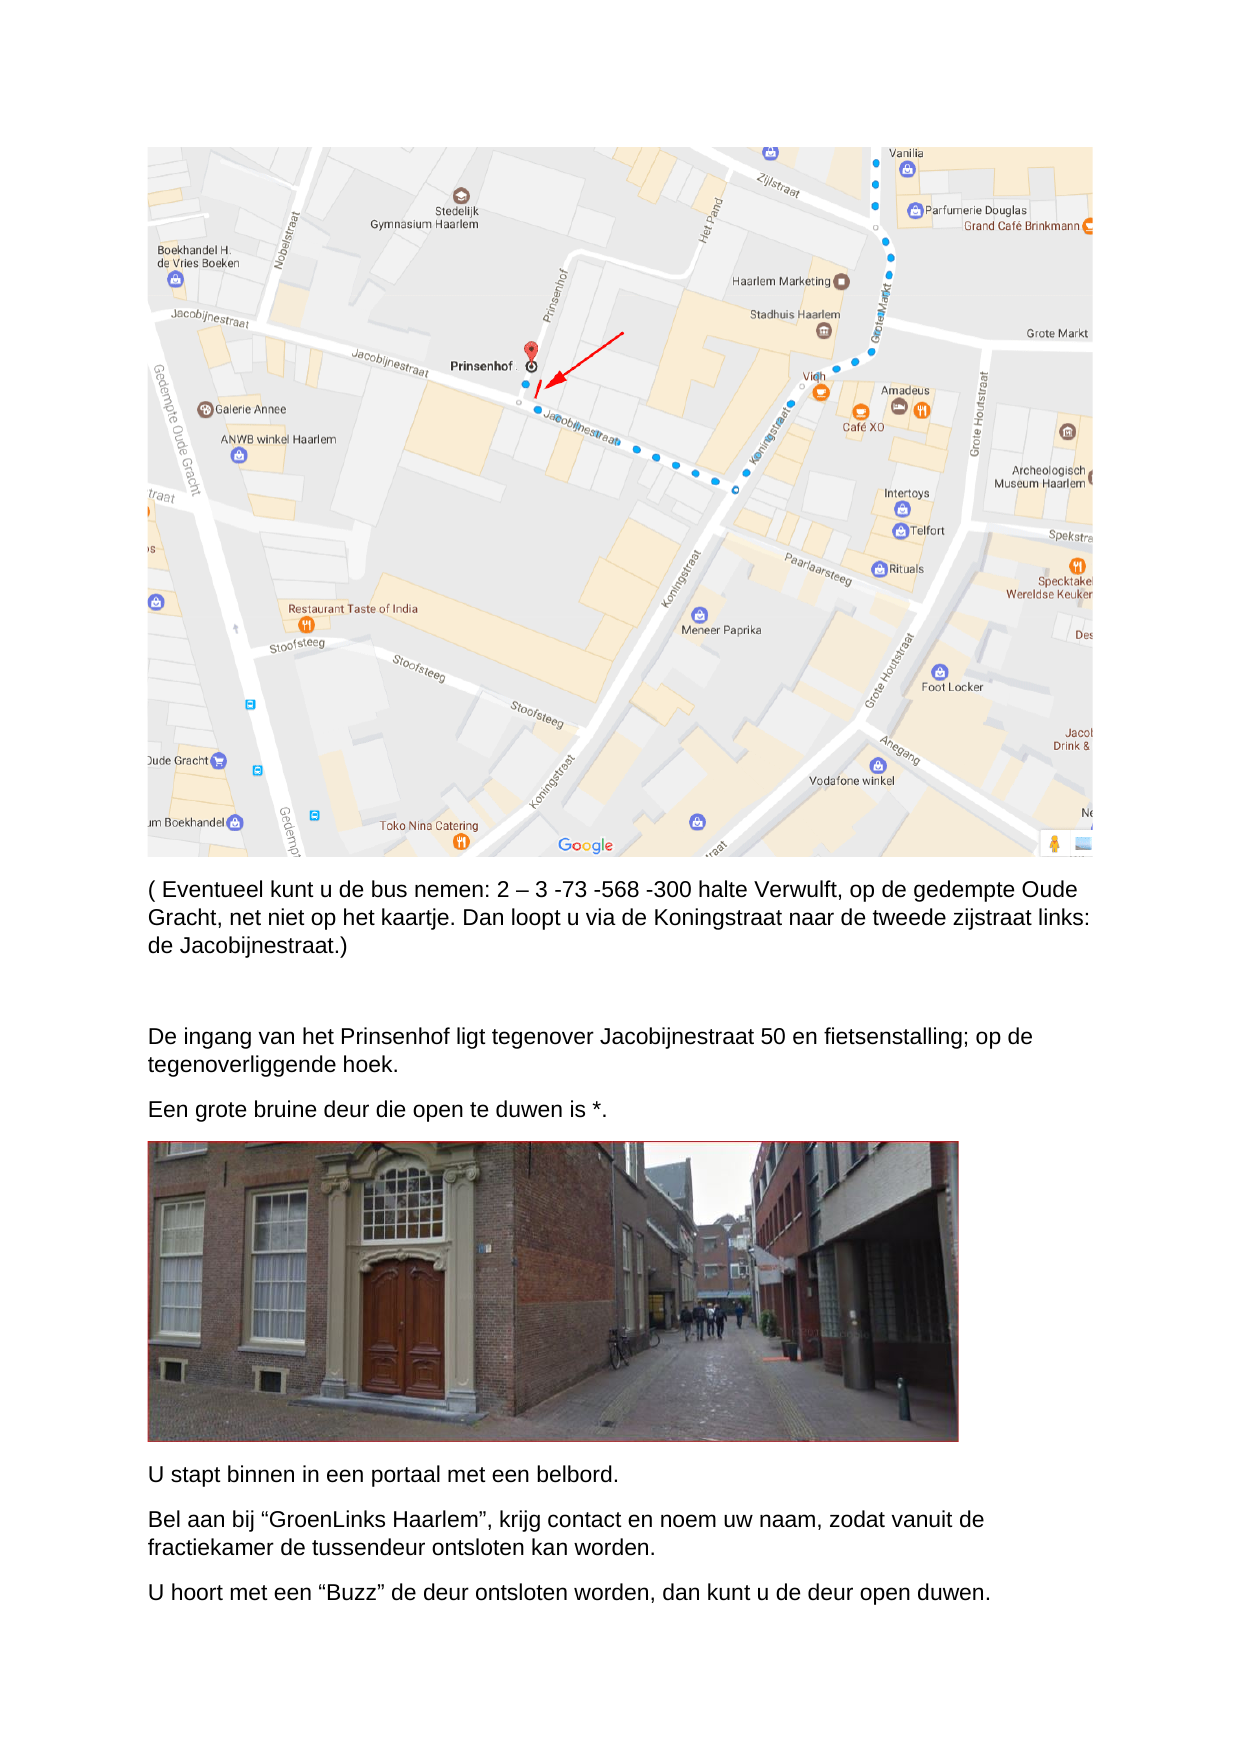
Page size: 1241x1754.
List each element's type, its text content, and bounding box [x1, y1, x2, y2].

text U hoort met een “Buzz” de deur ontsloten worden, dan kunt u de deur open duwen. [148, 1579, 1093, 1606]
picture [147, 1141, 959, 1442]
text De ingang van het Prinsenhof ligt tegenover Jacobijnestraat 50 en fietsenstalling; op de tegenoverliggende hoek. [148, 1023, 1093, 1077]
text ( Eventueel kunt u de bus nemen: 2 – 3 -73 -568 -300 halte Verwulft, op de gedempte Oude Gracht, net niet op het kaartje. Dan loopt u via de Koningstraat naar de tweede zijstraat links: de Jacobijnestraat.) [148, 876, 1093, 959]
picture [147, 147, 1093, 857]
text Bel aan bij “GroenLinks Haarlem”, krijg contact en noem uw naam, zodat vanuit de fractiekamer de tussendeur ontsloten kan worden. [148, 1506, 1093, 1561]
text Een grote bruine deur die open te duwen is *. [148, 1096, 1093, 1122]
text U stapt binnen in een portaal met een belbord. [148, 1461, 1093, 1487]
